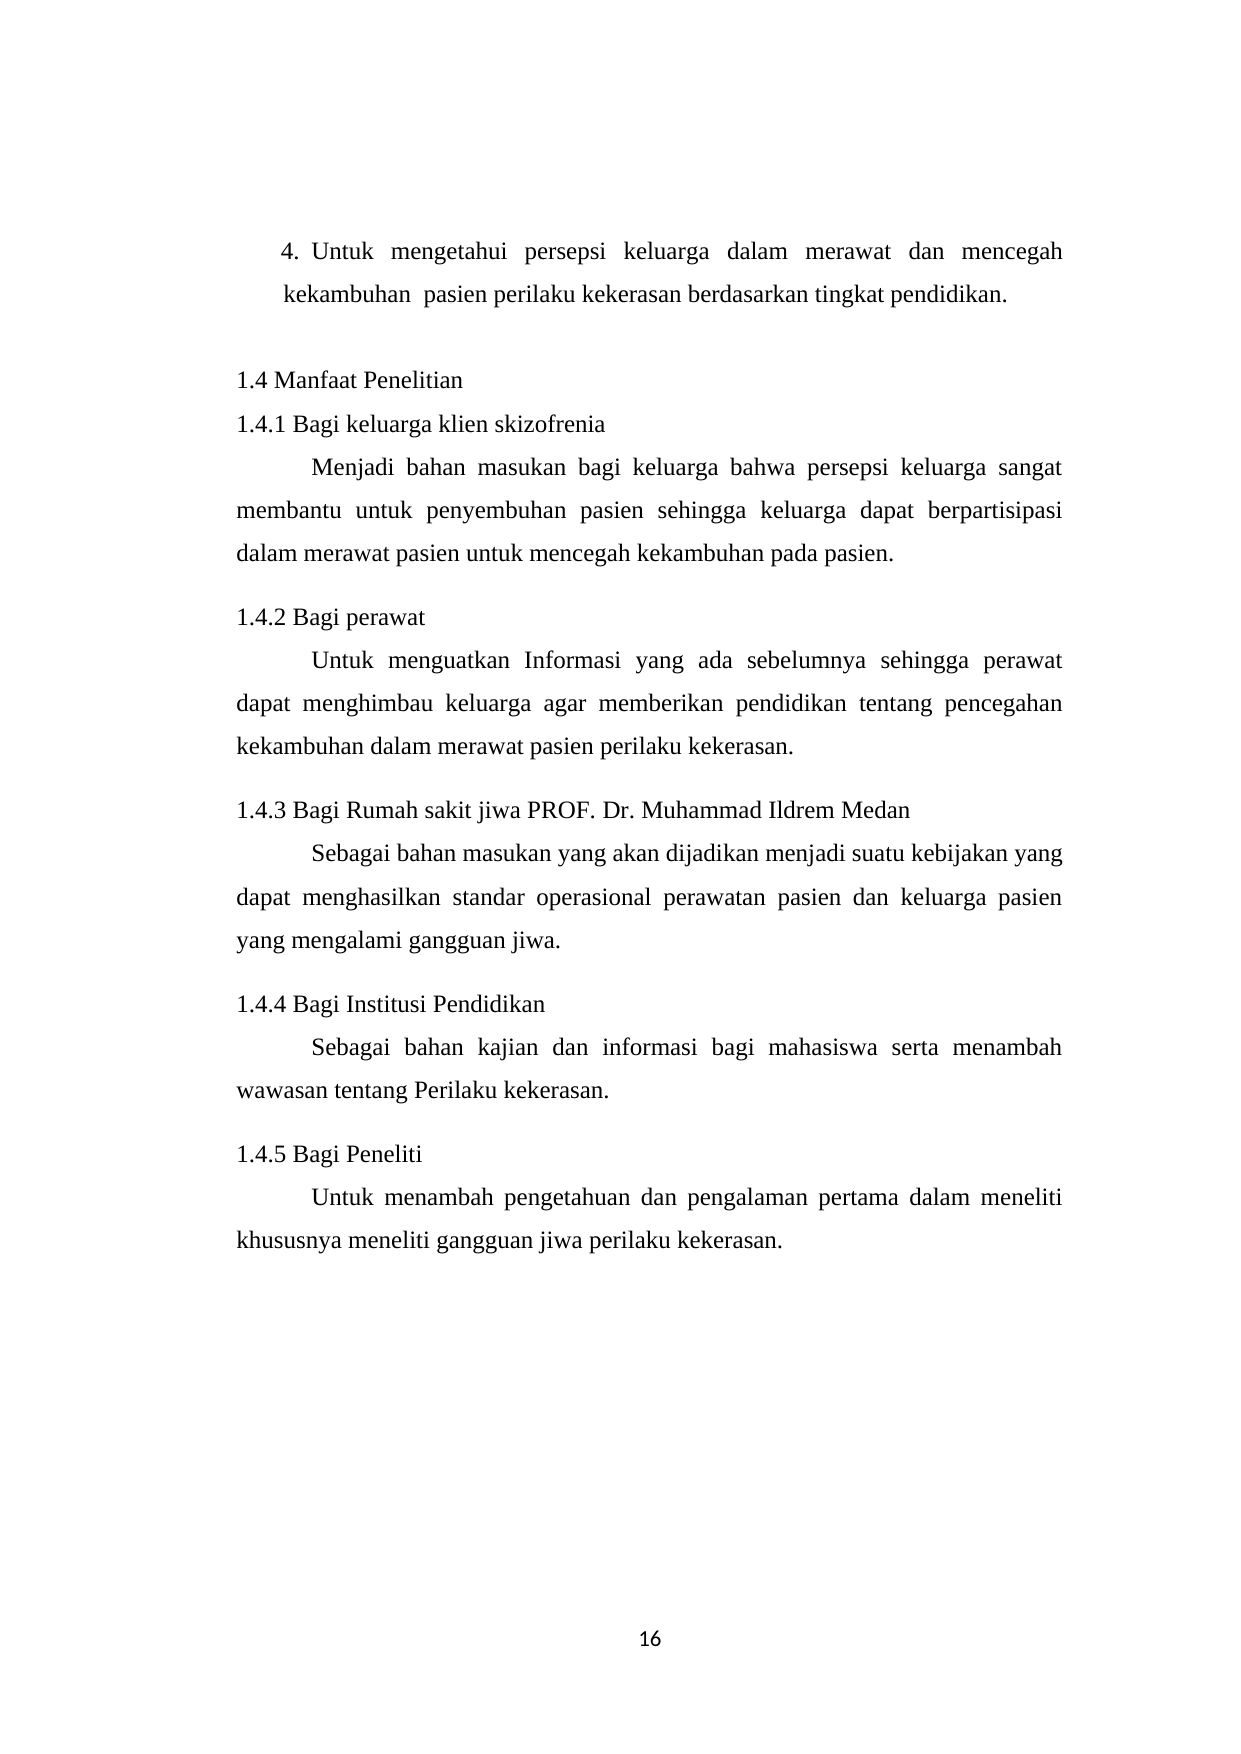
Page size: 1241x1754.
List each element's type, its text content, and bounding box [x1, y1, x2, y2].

text 1.4.4 Bagi Institusi Pendidikan [236, 989, 1063, 1017]
text 1.4.2 Bagi perawat [236, 602, 1063, 631]
text Untuk menambah pengetahuan dan pengalaman pertama dalam meneliti khususnya meneliti gangguan jiwa perilaku kekerasan. [236, 1182, 1063, 1254]
text 1.4 Manfaat Penelitian [236, 366, 1063, 394]
list Untuk mengetahui persepsi keluarga dalam merawat dan mencegah kekambuhan pasien perilaku kekerasan berdasarkan tingkat pendidikan. [281, 236, 1063, 308]
text Untuk menguatkan Informasi yang ada sebelumnya sehingga perawat dapat menghimbau keluarga agar memberikan pendidikan tentang pencegahan kekambuhan dalam merawat pasien perilaku kekerasan. [236, 645, 1063, 760]
text 1.4.3 Bagi Rumah sakit jiwa PROF. Dr. Muhammad Ildrem Medan [236, 795, 1063, 824]
text Sebagai bahan kajian dan informasi bagi mahasiswa serta menambah wawasan tentang Perilaku kekerasan. [236, 1032, 1063, 1104]
text Menjadi bahan masukan bagi keluarga bahwa persepsi keluarga sangat membantu untuk penyembuhan pasien sehingga keluarga dapat berpartisipasi dalam merawat pasien untuk mencegah kekambuhan pada pasien. [236, 452, 1063, 567]
text 1.4.5 Bagi Peneliti [236, 1139, 1063, 1168]
text 1.4.1 Bagi keluarga klien skizofrenia [236, 409, 1063, 437]
text Sebagai bahan masukan yang akan dijadikan menjadi suatu kebijakan yang dapat menghasilkan standar operasional perawatan pasien dan keluarga pasien yang mengalami gangguan jiwa. [236, 838, 1063, 953]
